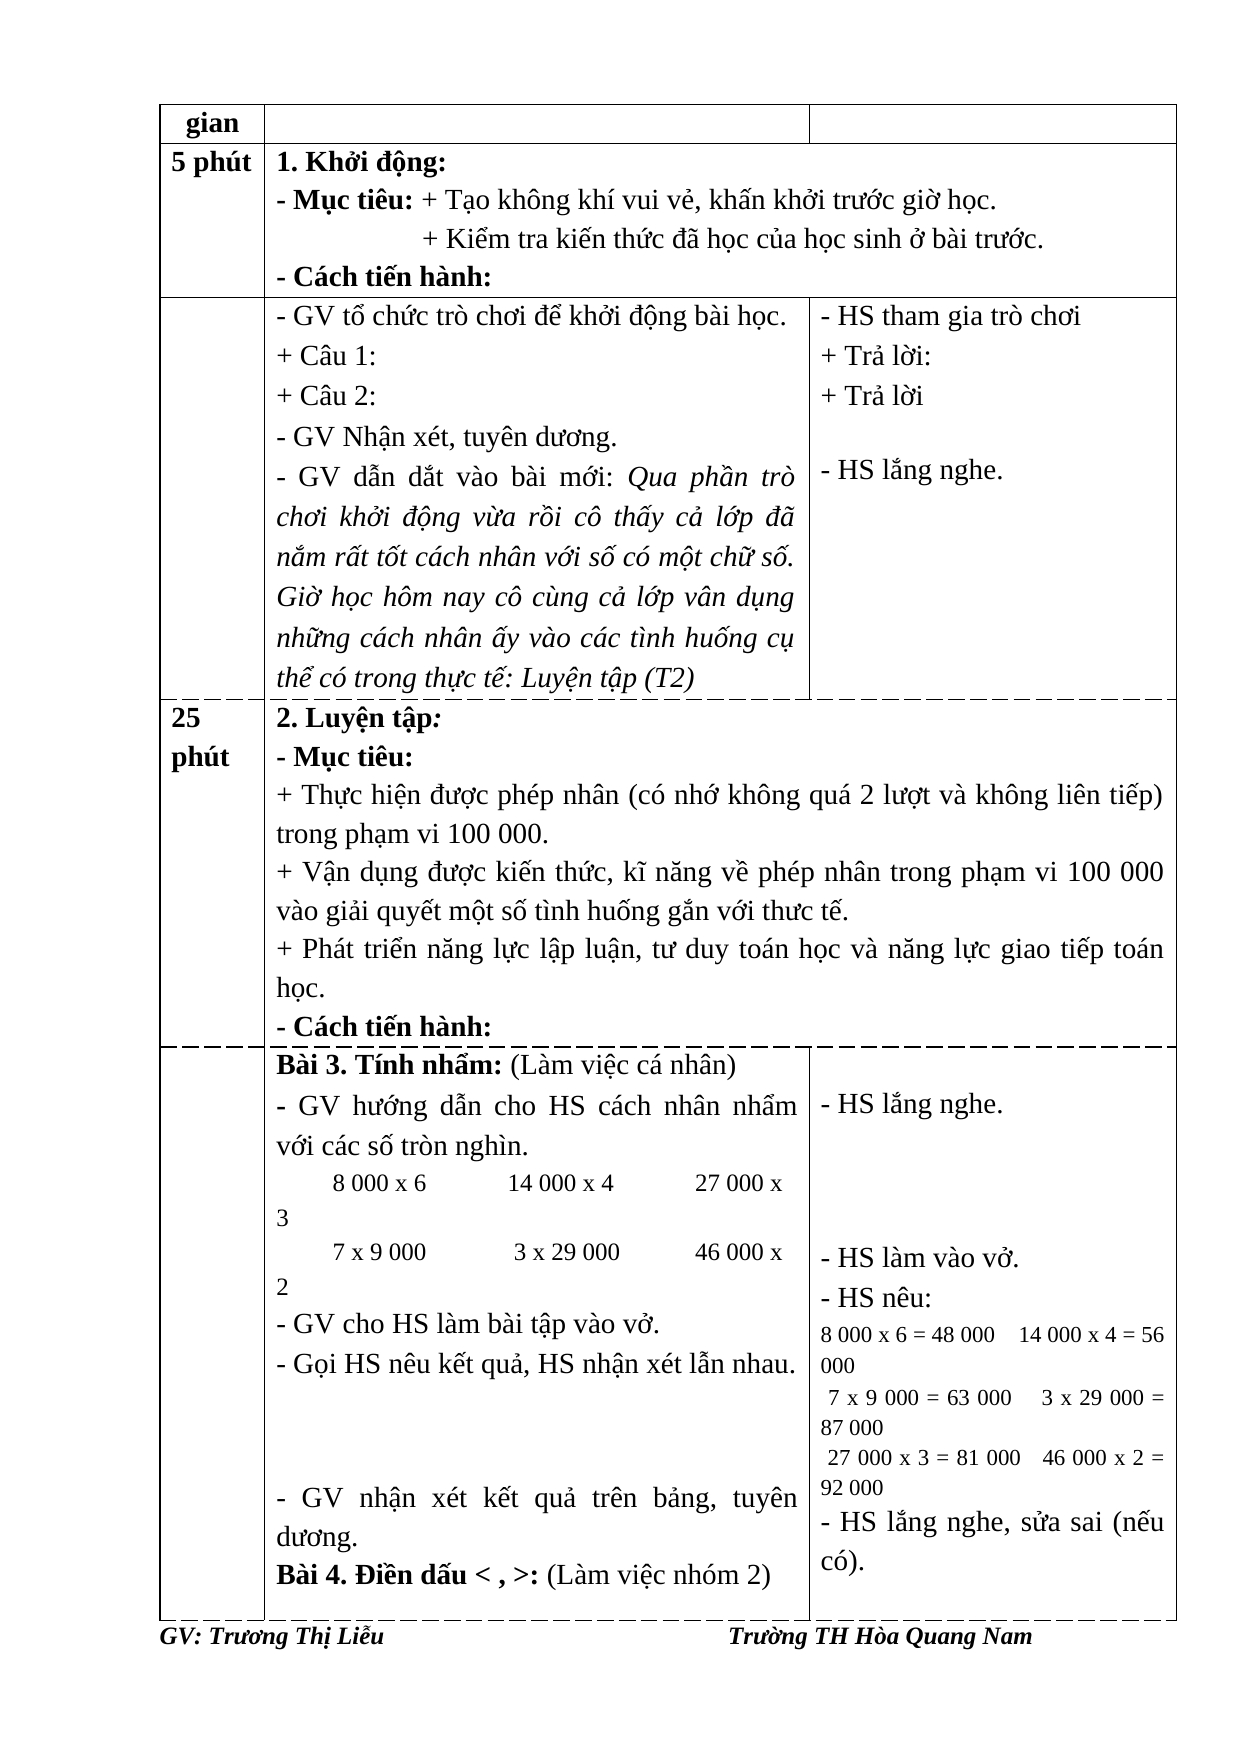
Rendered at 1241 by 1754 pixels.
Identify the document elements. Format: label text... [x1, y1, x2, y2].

table_cell 25 phút [161, 699, 264, 1046]
table_cell [161, 1046, 264, 1620]
table_cell - HS tham gia trò chơi + Trả lời: + Trả lời - HS lắng nghe. [810, 298, 1176, 699]
table_cell [161, 298, 264, 699]
table_cell 2. Luyện tập: - Mục tiêu: + Thực hiện được phép nhân (có nhớ không quá 2 lượt và không liên tiếp) trong phạm vi 100 000. + Vận dụng được kiến thức, kĩ năng về phép nhân trong phạm vi 100 000 vào giải quyết một số tình huống gắn với thưc tế. + Phát triển năng lực lập luận, tư duy toán học và năng lực giao tiếp toán học. - Cách tiến hành: [265, 699, 1176, 1046]
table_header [810, 105, 1176, 143]
table_cell - GV tổ chức trò chơi để khởi động bài học. + Câu 1: + Câu 2: - GV Nhận xét, tuyên dương. - GV dẫn dắt vào bài mới: Qua phần trò chơi khởi động vừa rồi cô thấy cả lớp đã nắm rất tốt cách nhân với số có một chữ số. Giờ học hôm nay cô cùng cả lớp vân dụng những cách nhân ấy vào các tình huống cụ thể có trong thực tế: Luyện tập (T2) [265, 298, 809, 699]
table_cell 1. Khởi động: - Mục tiêu: + Tạo không khí vui vẻ, khấn khởi trước giờ học. + Kiểm tra kiến thức đã học của học sinh ở bài trước. - Cách tiến hành: [265, 144, 1176, 297]
table_cell 5 phút [161, 144, 264, 297]
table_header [265, 105, 809, 143]
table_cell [265, 1046, 809, 1620]
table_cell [810, 1046, 1176, 1620]
table_header Thời gian [161, 105, 264, 143]
